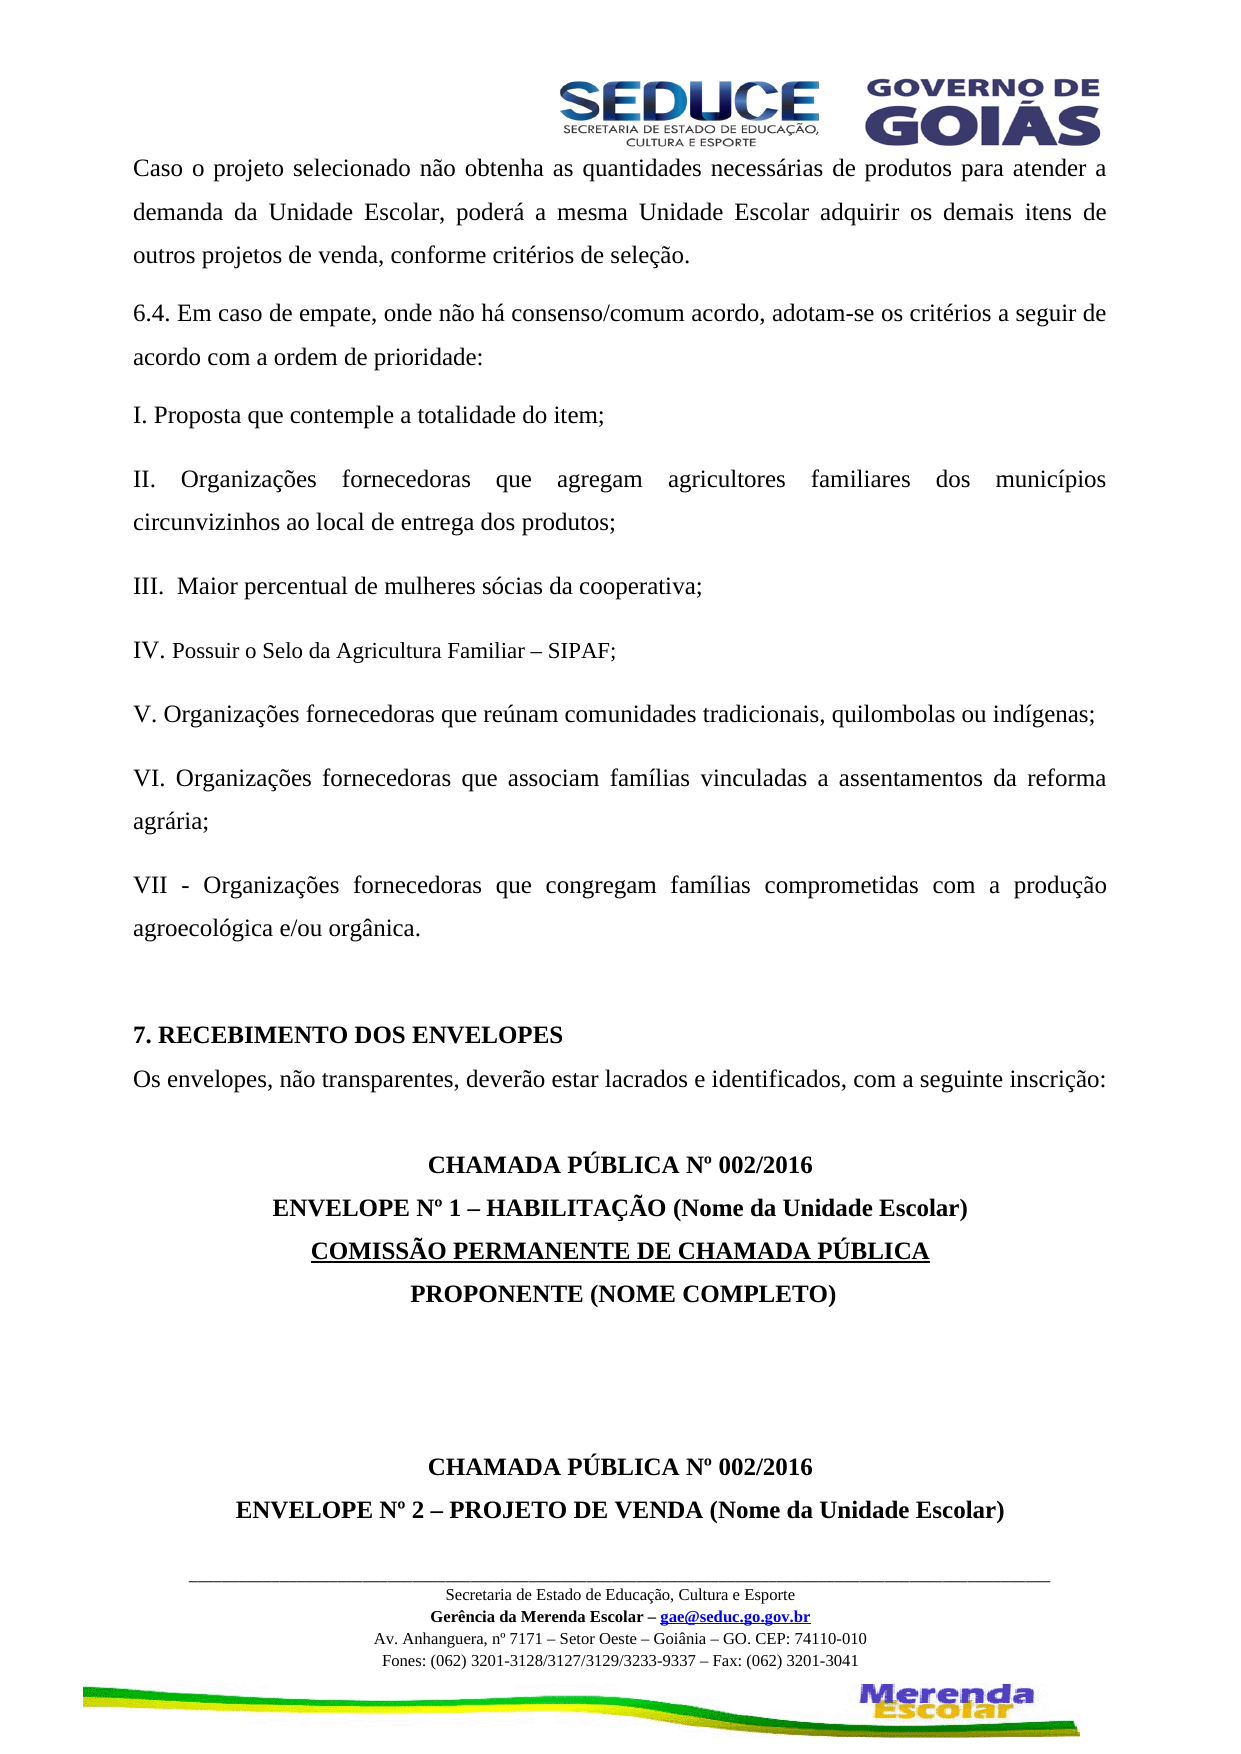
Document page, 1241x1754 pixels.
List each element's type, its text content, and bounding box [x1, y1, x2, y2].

text 7. RECEBIMENTO DOS ENVELOPES [133, 1021, 1107, 1049]
text COMISSÃO PERMANENTE DE CHAMADA PÚBLICA [133, 1236, 1107, 1265]
text I. Proposta que contemple a totalidade do item; [133, 400, 1107, 429]
text III. Maior percentual de mulheres sócias da cooperativa; [133, 571, 1107, 600]
text ENVELOPE Nº 2 – PROJETO DE VENDA (Nome da Unidade Escolar) [133, 1495, 1107, 1524]
text PROPONENTE (NOME COMPLETO) [133, 1279, 1107, 1308]
text CHAMADA PÚBLICA Nº 002/2016 [133, 1452, 1107, 1481]
text II. Organizações fornecedoras que agregam agricultores familiares dos municípios circunvizinhos ao local de entrega dos produtos; [133, 464, 1107, 536]
text IV. Possuir o Selo da Agricultura Familiar – SIPAF; [133, 635, 1107, 664]
text 6.4. Em caso de empate, onde não há consenso/comum acordo, adotam-se os critérios a seguir de acordo com a ordem de prioridade: [133, 298, 1107, 370]
text ENVELOPE Nº 1 – HABILITAÇÃO (Nome da Unidade Escolar) [133, 1193, 1107, 1222]
picture [559, 73, 1108, 154]
text CHAMADA PÚBLICA Nº 002/2016 [133, 1150, 1107, 1179]
text VI. Organizações fornecedoras que associam famílias vinculadas a assentamentos da reforma agrária; [133, 763, 1107, 835]
text V. Organizações fornecedoras que reúnam comunidades tradicionais, quilombolas ou indígenas; [133, 699, 1107, 728]
text VII - Organizações fornecedoras que congregam famílias comprometidas com a produção agroecológica e/ou orgânica. [133, 870, 1107, 942]
text Caso o projeto selecionado não obtenha as quantidades necessárias de produtos para atender a demanda da Unidade Escolar, poderá a mesma Unidade Escolar adquirir os demais itens de outros projetos de venda, conforme critérios de seleção. [133, 153, 1107, 268]
text Os envelopes, não transparentes, deverão estar lacrados e identificados, com a seguinte inscrição: [133, 1064, 1107, 1092]
